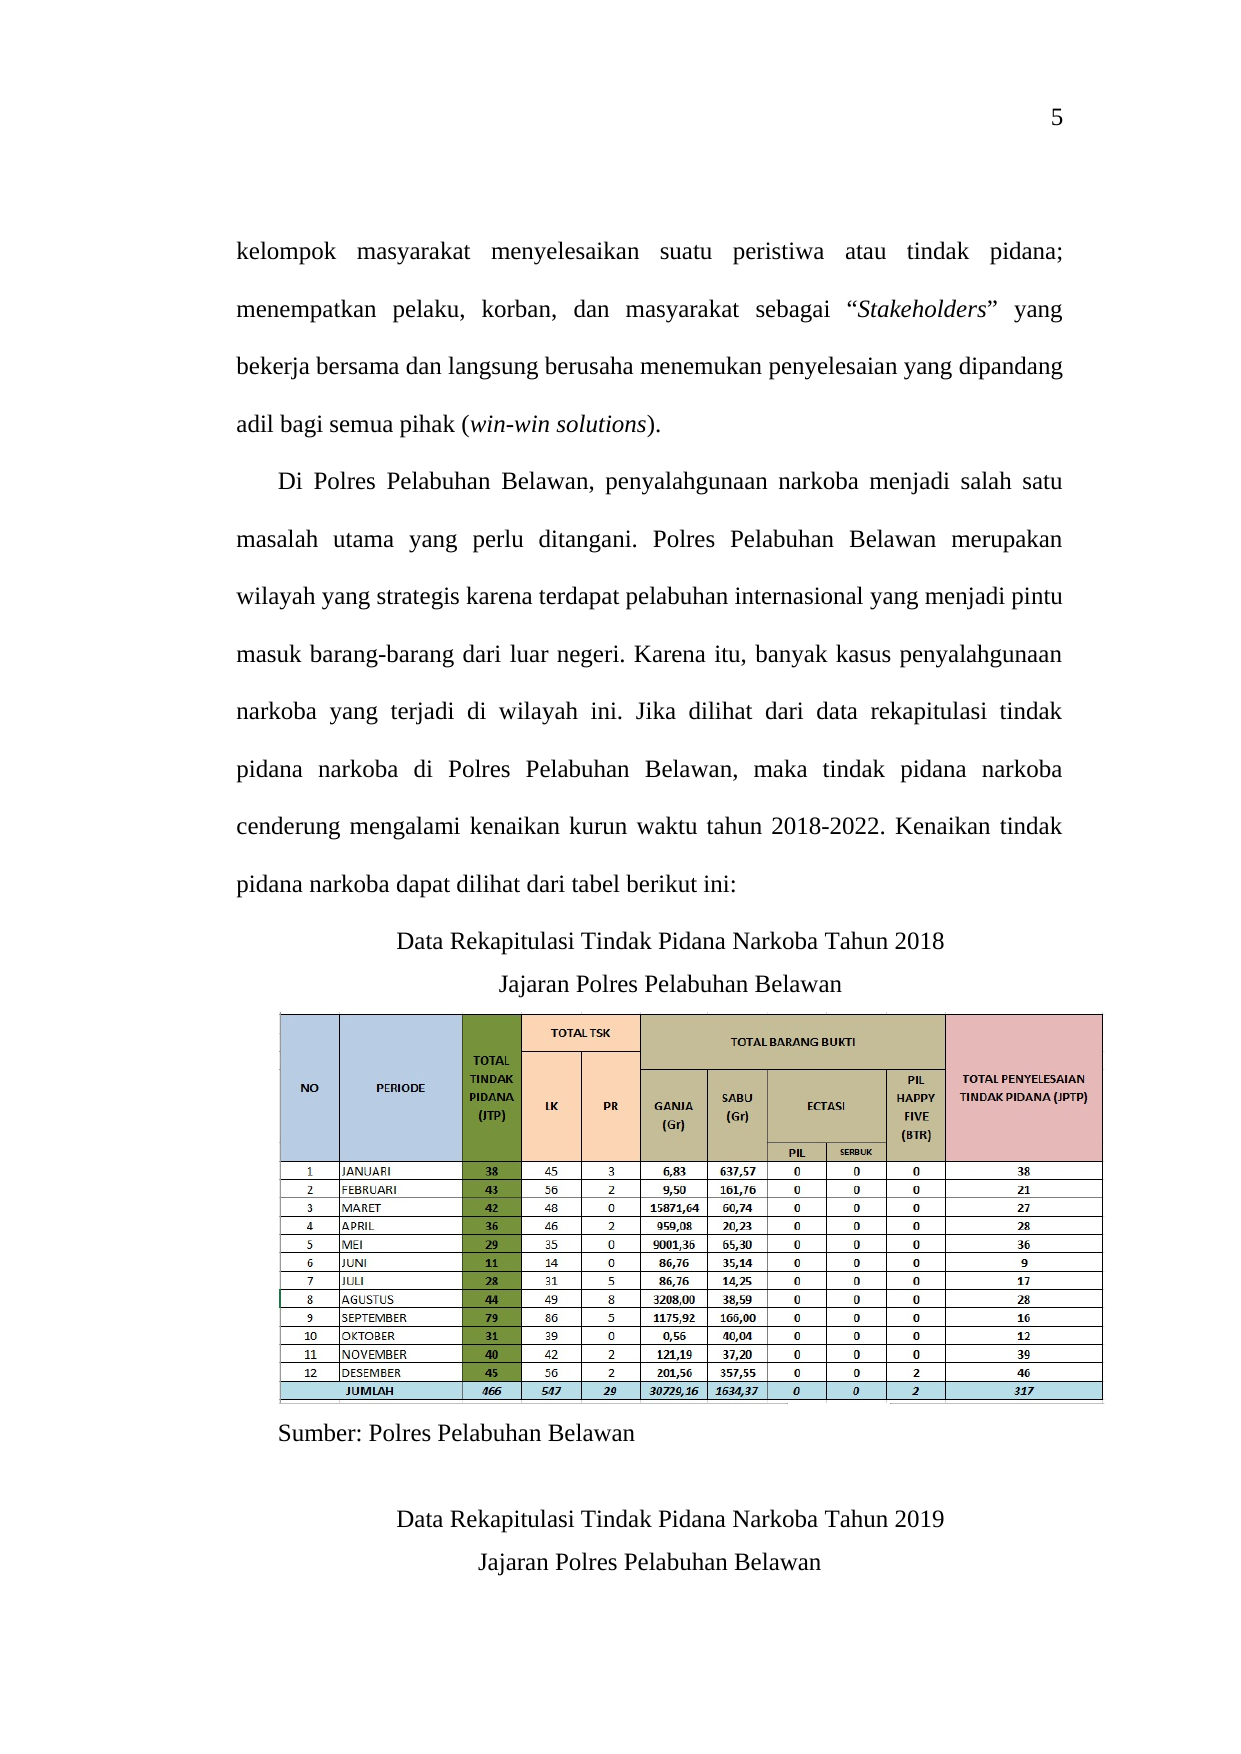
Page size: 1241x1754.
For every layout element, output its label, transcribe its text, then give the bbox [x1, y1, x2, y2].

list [236, 236, 1063, 437]
text Di Polres Pelabuhan Belawan, penyalahgunaan narkoba menjadi salah satu masalah utama yang perlu ditangani. Polres Pelabuhan Belawan merupakan wilayah yang strategis karena terdapat pelabuhan internasional yang menjadi pintu masuk barang-barang dari luar negeri. Karena itu, banyak kasus penyalahgunaan narkoba yang terjadi di wilayah ini. Jika dilihat dari data rekapitulasi tindak pidana narkoba di Polres Pelabuhan Belawan, maka tindak pidana narkoba cenderung mengalami kenaikan kurun waktu tahun 2018-2022. Kenaikan tindak pidana narkoba dapat dilihat dari tabel berikut ini: [236, 466, 1063, 897]
text Data Rekapitulasi Tindak Pidana Narkoba Tahun 2019 [236, 1504, 1063, 1533]
picture [277, 1012, 1105, 1404]
text Jajaran Polres Pelabuhan Belawan [236, 969, 1063, 998]
text Jajaran Polres Pelabuhan Belawan [236, 1547, 1063, 1576]
text Data Rekapitulasi Tindak Pidana Narkoba Tahun 2018 [236, 926, 1063, 955]
text Sumber: Polres Pelabuhan Belawan [236, 1418, 1063, 1447]
